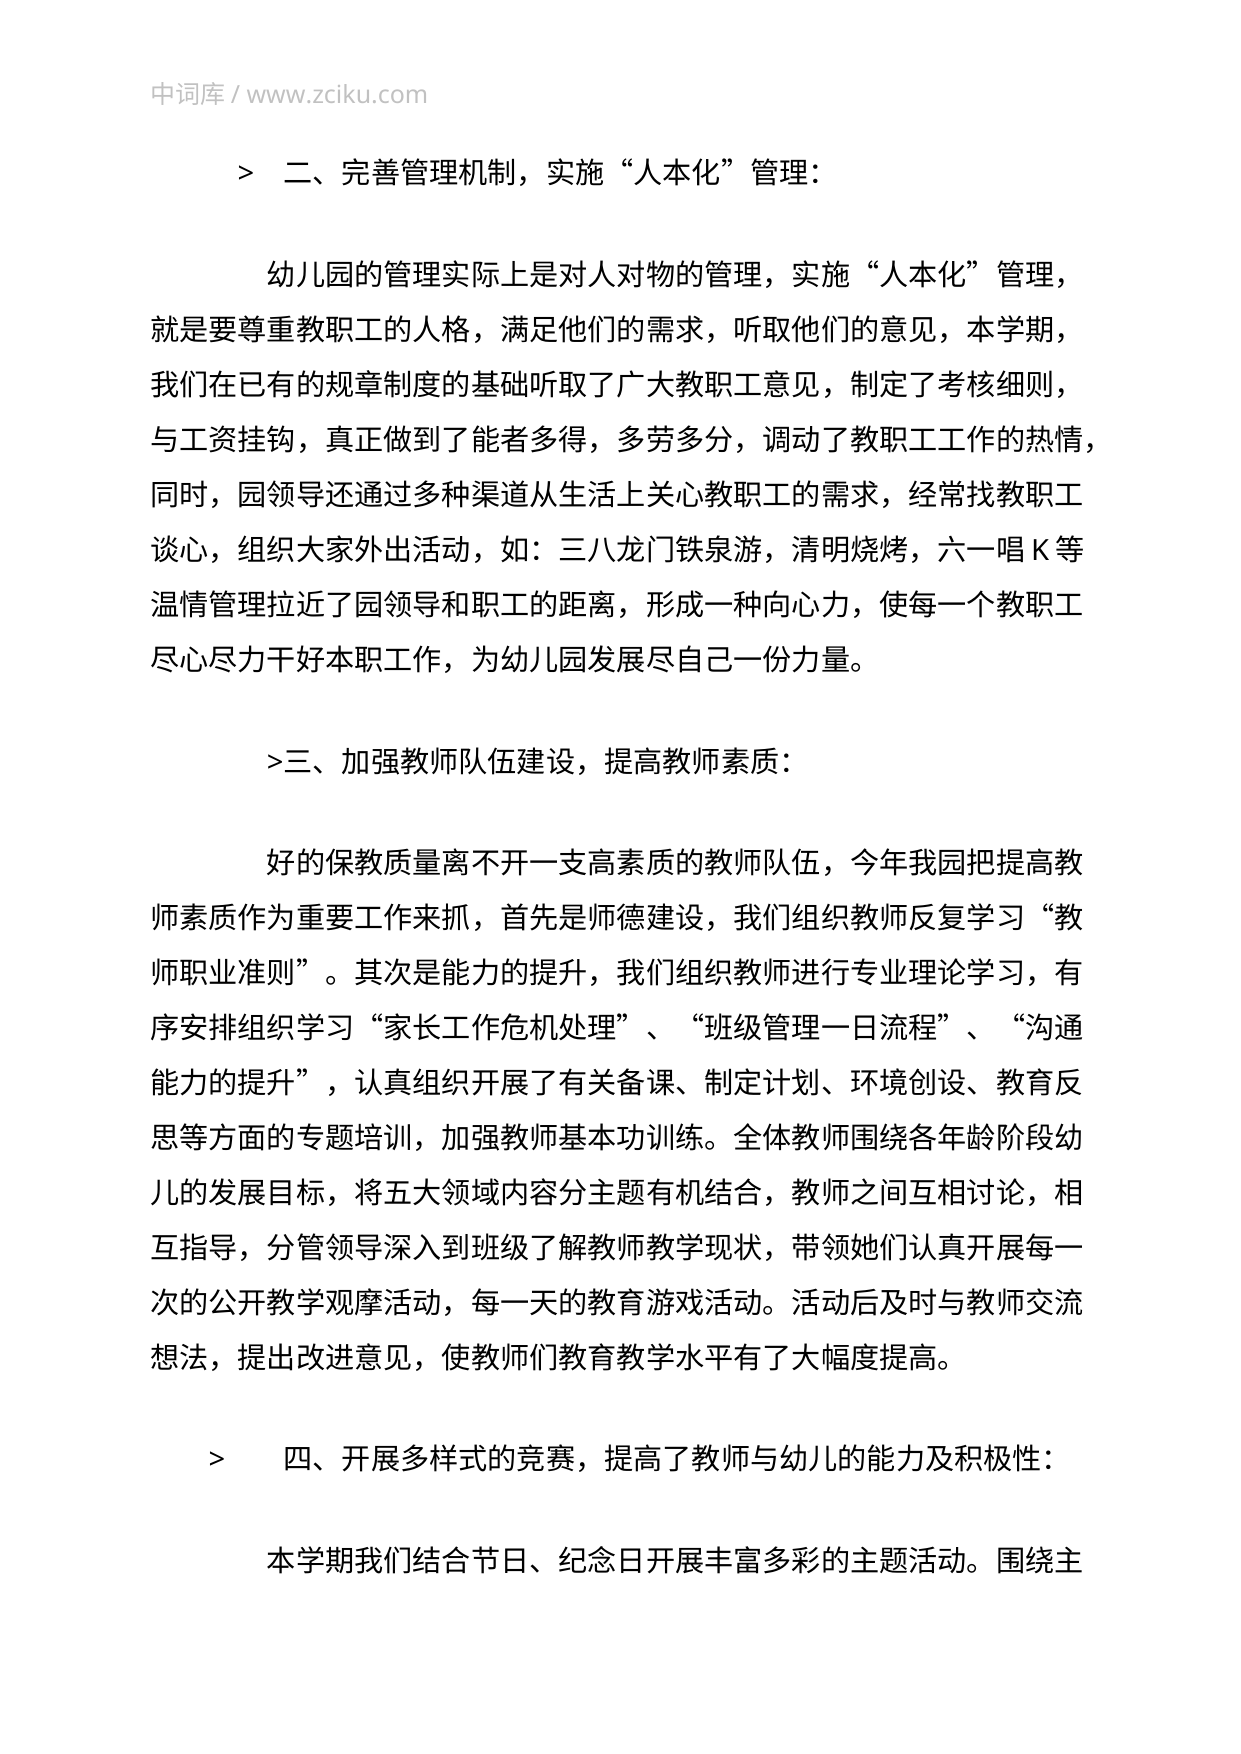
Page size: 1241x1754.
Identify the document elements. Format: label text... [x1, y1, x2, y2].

text >三、加强教师队伍建设，提高教师素质： [150, 738, 1090, 781]
text > 二、完善管理机制，实施“人本化”管理： [150, 150, 1090, 192]
text 好的保教质量离不开一支高素质的教师队伍，今年我园把提高教师素质作为重要工作来抓，首先是师德建设，我们组织教师反复学习“教师职业准则”。其次是能力的提升，我们组织教师进行专业理论学习，有序安排组织学习“家长工作危机处理”、“班级管理一日流程”、“沟通能力的提升”，认真组织开展了有关备课、制定计划、环境创设、教育反思等方面的专题培训，加强教师基本功训练。全体教师围绕各年龄阶段幼儿的发展目标，将五大领域内容分主题有机结合，教师之间互相讨论，相互指导，分管领导深入到班级了解教师教学现状，带领她们认真开展每一次的公开教学观摩活动，每一天的教育游戏活动。活动后及时与教师交流想法，提出改进意见，使教师们教育教学水平有了大幅度提高。 [150, 840, 1090, 1376]
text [150, 1538, 1090, 1580]
text > 四、开展多样式的竞赛，提高了教师与幼儿的能力及积极性： [150, 1436, 1090, 1478]
text 幼儿园的管理实际上是对人对物的管理，实施“人本化”管理，就是要尊重教职工的人格，满足他们的需求，听取他们的意见，本学期，我们在已有的规章制度的基础听取了广大教职工意见，制定了考核细则，与工资挂钩，真正做到了能者多得，多劳多分，调动了教职工工作的热情，同时，园领导还通过多种渠道从生活上关心教职工的需求，经常找教职工谈心，组织大家外出活动，如：三八龙门铁泉游，清明烧烤，六一唱K等温情管理拉近了园领导和职工的距离，形成一种向心力，使每一个教职工尽心尽力干好本职工作，为幼儿园发展尽自己一份力量。 [150, 252, 1090, 679]
